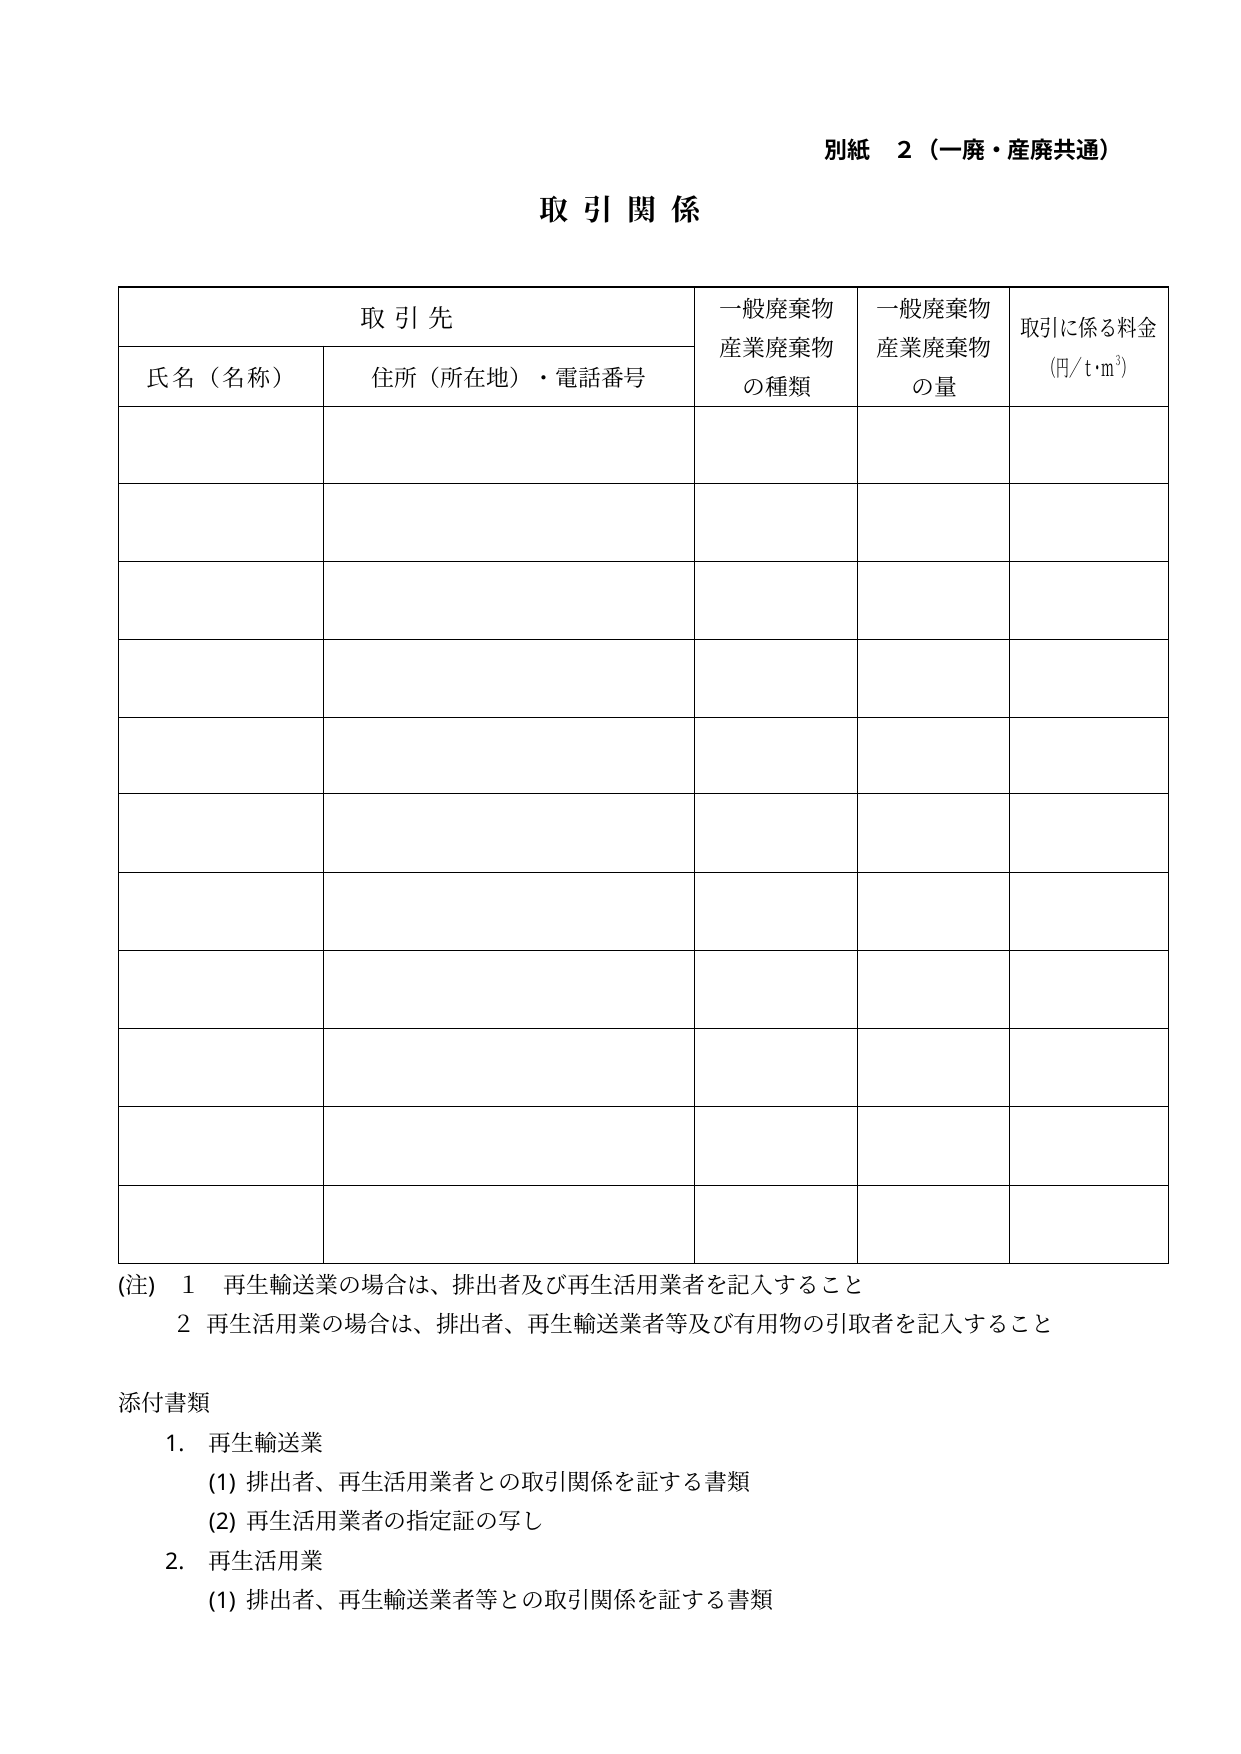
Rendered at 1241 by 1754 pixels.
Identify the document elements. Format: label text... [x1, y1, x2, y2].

table_cell [858, 1107, 1009, 1184]
table_cell [695, 640, 857, 717]
table_cell [858, 562, 1009, 639]
table_cell [324, 407, 694, 483]
table_cell [324, 1029, 694, 1106]
table_cell [324, 1186, 694, 1263]
table_cell [324, 484, 694, 561]
table_cell [119, 640, 323, 717]
text 添付書類 [118, 1382, 1122, 1421]
table_cell [858, 640, 1009, 717]
table_cell [695, 1029, 857, 1106]
table_cell [1010, 484, 1168, 561]
text 取引関係 [118, 168, 1122, 247]
table_cell 氏名（名称） [119, 347, 323, 406]
table_cell [695, 718, 857, 793]
table_cell [119, 407, 323, 483]
table_cell [119, 718, 323, 793]
table_cell [858, 718, 1009, 793]
table_cell [858, 951, 1009, 1028]
table_header 一般廃棄物 産業廃棄物 の種類 [695, 288, 857, 406]
list 再生輸送業 [165, 1421, 1122, 1461]
table_header 一般廃棄物 産業廃棄物 の量 [858, 288, 1009, 406]
list 再生活用業 [165, 1539, 1122, 1579]
table_cell [1010, 951, 1168, 1028]
text (注) １ 再生輸送業の場合は、排出者及び再生活用業者を記入すること [118, 1264, 1122, 1303]
table_cell [119, 1107, 323, 1184]
table_cell [119, 484, 323, 561]
table_cell [695, 873, 857, 950]
text 別紙 ２（一廃・産廃共通） [118, 129, 1122, 168]
table_cell [695, 562, 857, 639]
table_cell [695, 794, 857, 872]
table_cell [1010, 1186, 1168, 1263]
table_cell [858, 407, 1009, 483]
table_cell [119, 794, 323, 872]
table_cell [324, 640, 694, 717]
text ２ 再生活用業の場合は、排出者、再生輸送業者等及び有用物の引取者を記入すること [120, 1303, 1122, 1343]
table_cell [1010, 1029, 1168, 1106]
list 排出者、再生活用業者との取引関係を証する書類 [209, 1461, 1122, 1500]
table_cell [1010, 1107, 1168, 1184]
table_cell [695, 951, 857, 1028]
table_header 取引に係る料金 （円／ｔ･ｍ３） [1010, 288, 1168, 406]
table_cell [1010, 718, 1168, 793]
table_cell 住所（所在地）・電話番号 [324, 347, 694, 406]
table_cell [119, 1186, 323, 1263]
table_cell [1010, 873, 1168, 950]
table_cell [1010, 794, 1168, 872]
table_cell [858, 484, 1009, 561]
table_cell [858, 873, 1009, 950]
table_cell [324, 873, 694, 950]
table_cell [324, 1107, 694, 1184]
table_cell [119, 873, 323, 950]
table_cell [324, 951, 694, 1028]
table_cell [1010, 640, 1168, 717]
table_header 取引先 [119, 288, 694, 346]
table_cell [695, 1186, 857, 1263]
list 排出者、再生輸送業者等との取引関係を証する書類 [209, 1579, 1122, 1618]
list 再生活用業者の指定証の写し [209, 1500, 1122, 1539]
table_cell [119, 1029, 323, 1106]
table_cell [695, 484, 857, 561]
table_cell [695, 407, 857, 483]
table_cell [324, 562, 694, 639]
table_cell [858, 1029, 1009, 1106]
table_cell [324, 718, 694, 793]
table_cell [1010, 407, 1168, 483]
table_cell [695, 1107, 857, 1184]
table_cell [858, 1186, 1009, 1263]
table_cell [324, 794, 694, 872]
table_cell [119, 562, 323, 639]
table_cell [1010, 562, 1168, 639]
table_cell [119, 951, 323, 1028]
table_cell [858, 794, 1009, 872]
